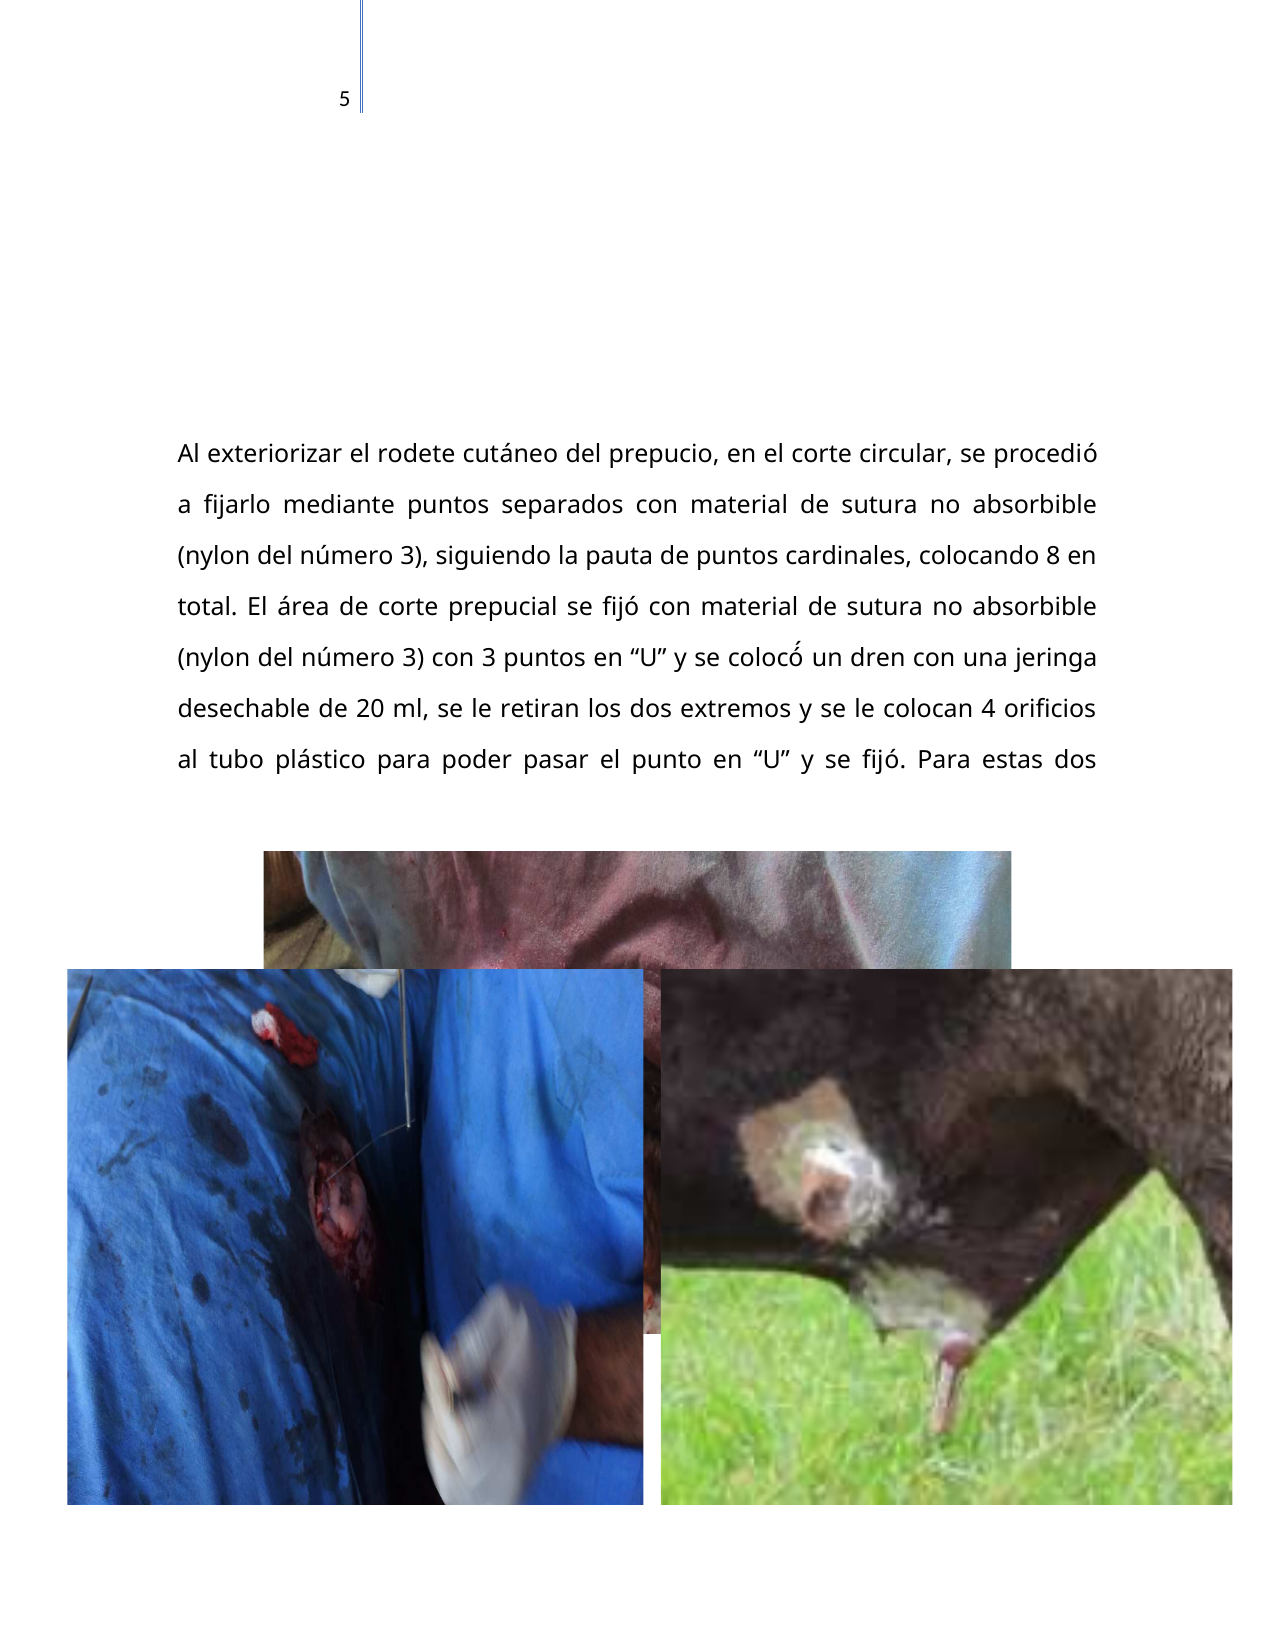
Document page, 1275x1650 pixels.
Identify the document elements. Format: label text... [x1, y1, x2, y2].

picture [67, 851, 1233, 1505]
text Al exteriorizar el rodete cutáneo del prepucio, en el corte circular, se procedió a fijarlo mediante puntos separados con material de sutura no absorbible (nylon del número 3), siguiendo la pauta de puntos cardinales, colocando 8 en total. El área de corte prepucial se fijó con material de sutura no absorbible (nylon del número 3) con 3 puntos en “U” y se colocó́ un dren con una jeringa desechable de 20 ml, se le retiran los dos extremos y se le colocan 4 orificios al tubo plástico para poder pasar el punto en “U” y se fijó. Para estas dos suturas se empleó́ agujas semicurvas de ojo automático con punta triangular del número 4 y porta agujas de Mayo Hegar de 18 cm (Figuras 5 y 6). [177, 436, 1098, 776]
